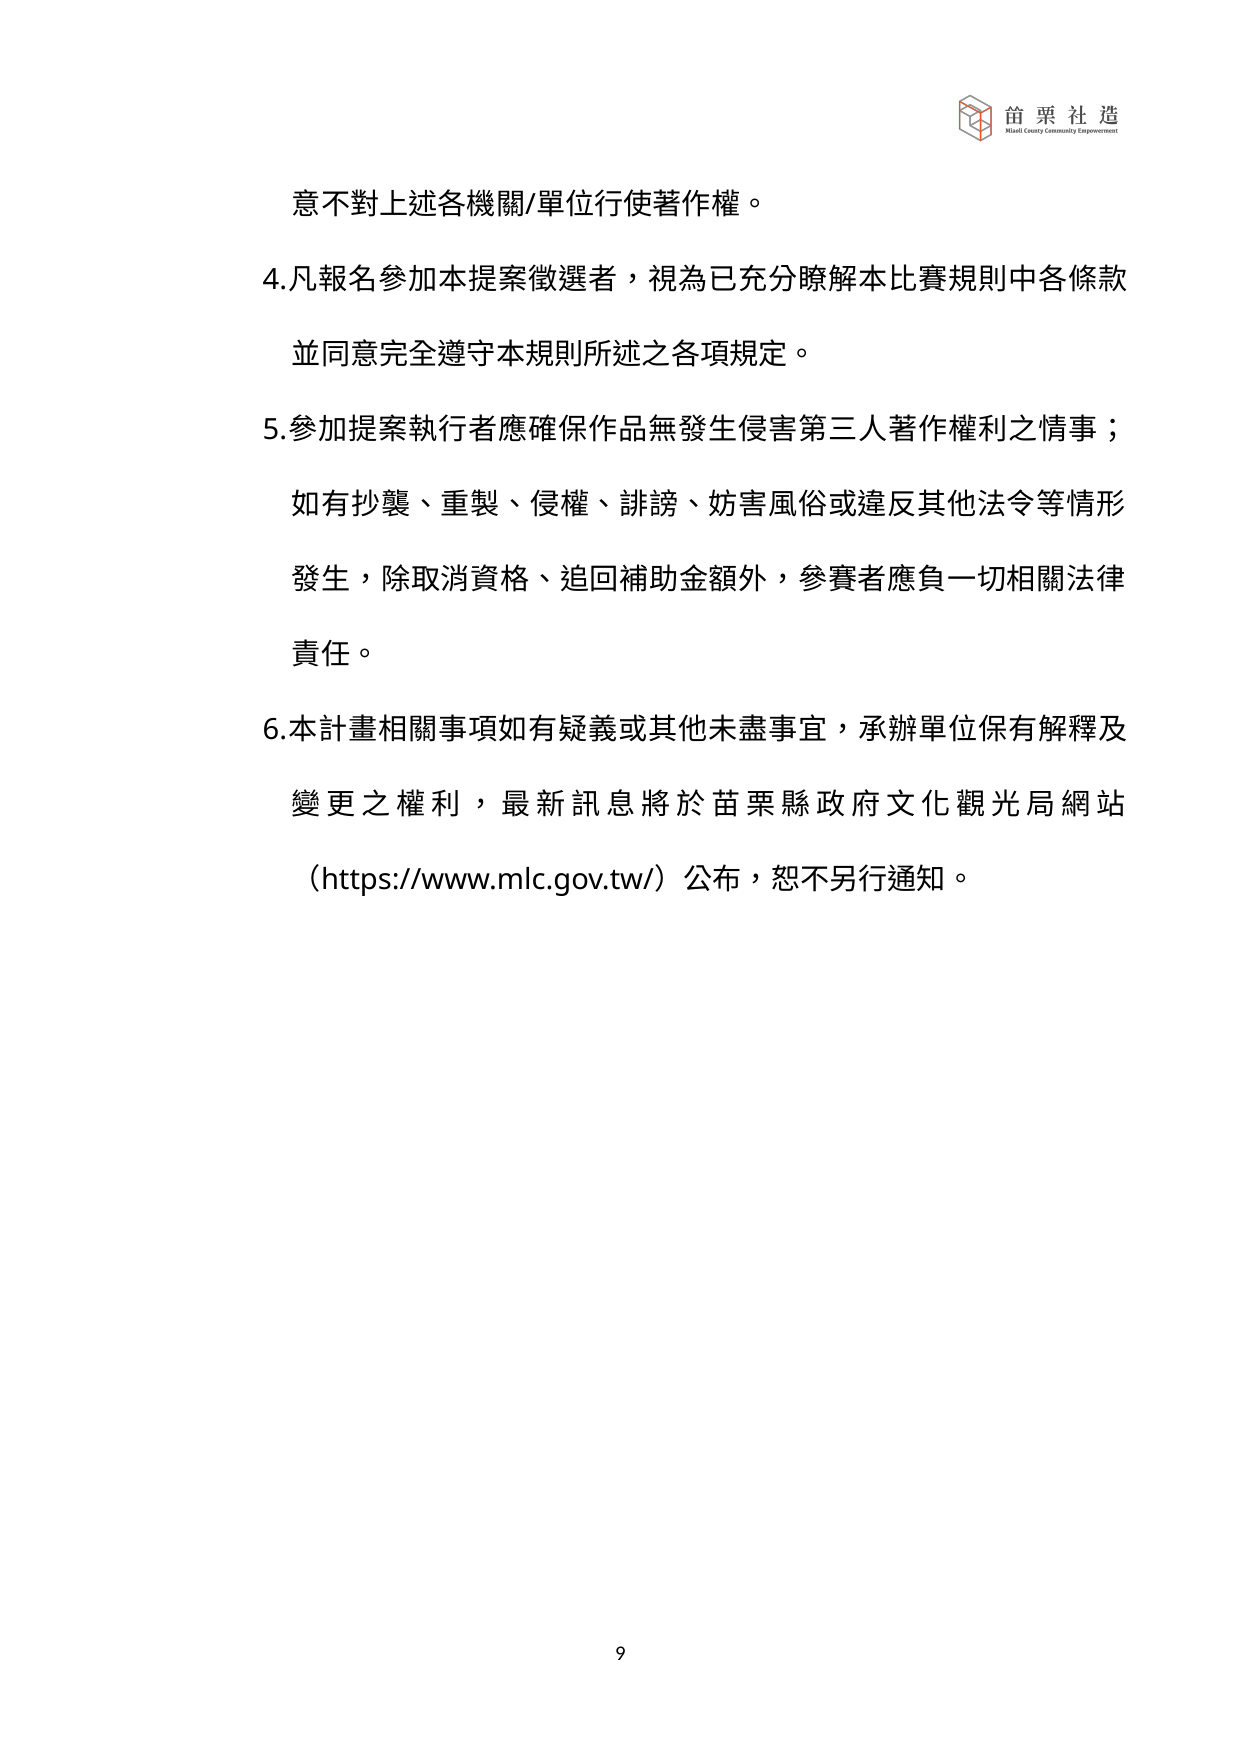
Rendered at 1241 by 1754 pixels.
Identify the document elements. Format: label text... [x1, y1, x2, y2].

text 4.凡報名參加本提案徵選者，視為已充分瞭解本比賽規則中各條款，並同意完全遵守本規則所述之各項規定。 [262, 239, 1128, 389]
text 5.參加提案執行者應確保作品無發生侵害第三人著作權利之情事；如有抄襲、重製、侵權、誹謗、妨害風俗或違反其他法令等情形發生，除取消資格、追回補助金額外，參賽者應負一切相關法律責任。 [262, 389, 1128, 689]
picture [947, 88, 1128, 148]
text 6.本計畫相關事項如有疑義或其他未盡事宜，承辦單位保有解釋及變更之權利，最新訊息將於苗栗縣政府文化觀光局網站（https://www.mlc.gov.tw/）公布，恕不另行通知。 [262, 689, 1128, 914]
